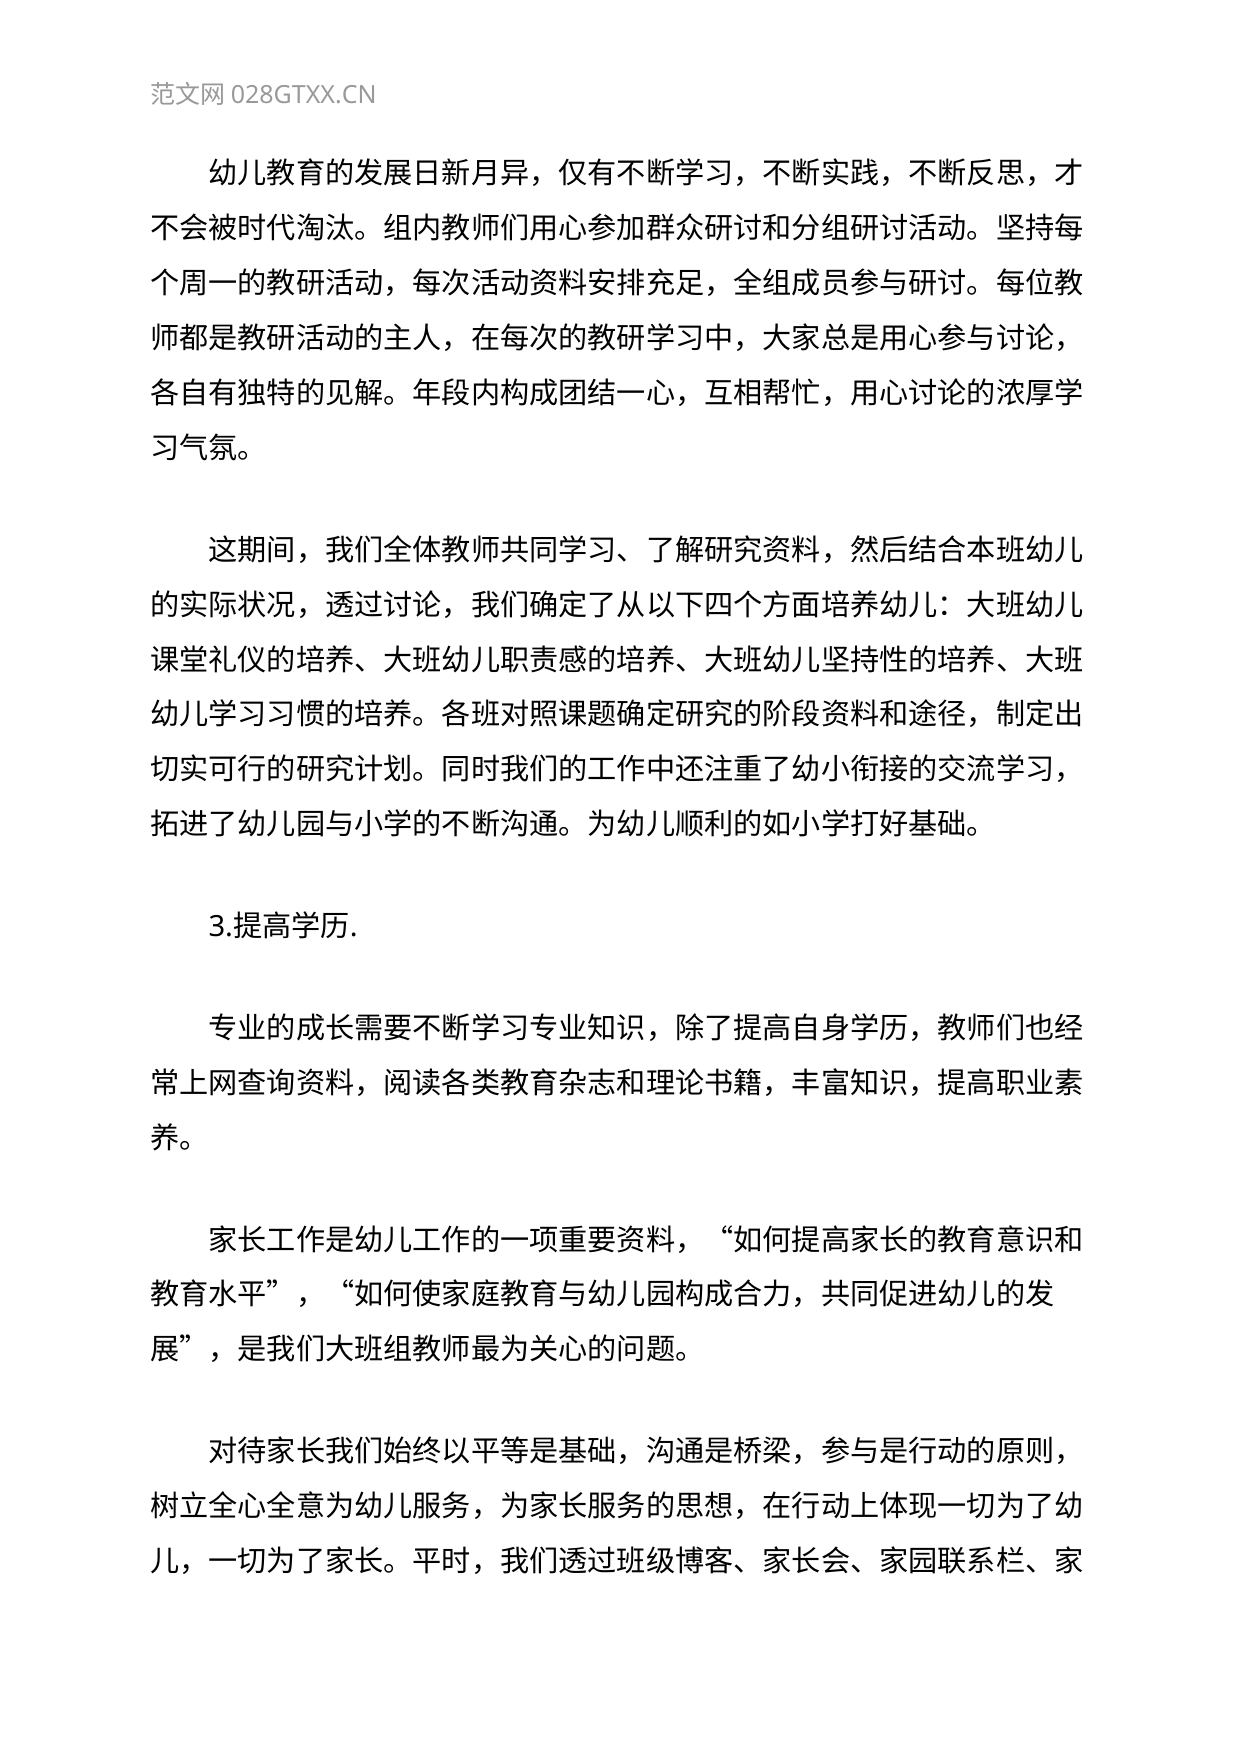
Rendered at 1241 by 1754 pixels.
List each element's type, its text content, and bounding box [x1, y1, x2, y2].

text 家长工作是幼儿工作的一项重要资料，“如何提高家长的教育意识和教育水平”，“如何使家庭教育与幼儿园构成合力，共同促进幼儿的发展”，是我们大班组教师最为关心的问题。 [150, 1216, 1090, 1368]
text 3.提高学历. [150, 902, 1090, 945]
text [150, 1428, 1090, 1580]
text 专业的成长需要不断学习专业知识，除了提高自身学历，教师们也经常上网查询资料，阅读各类教育杂志和理论书籍，丰富知识，提高职业素养。 [150, 1004, 1090, 1157]
text 这期间，我们全体教师共同学习、了解研究资料，然后结合本班幼儿的实际状况，透过讨论，我们确定了从以下四个方面培养幼儿：大班幼儿课堂礼仪的培养、大班幼儿职责感的培养、大班幼儿坚持性的培养、大班幼儿学习习惯的培养。各班对照课题确定研究的阶段资料和途径，制定出切实可行的研究计划。同时我们的工作中还注重了幼小衔接的交流学习，拓进了幼儿园与小学的不断沟通。为幼儿顺利的如小学打好基础。 [150, 526, 1090, 843]
text 幼儿教育的发展日新月异，仅有不断学习，不断实践，不断反思，才不会被时代淘汰。组内教师们用心参加群众研讨和分组研讨活动。坚持每个周一的教研活动，每次活动资料安排充足，全组成员参与研讨。每位教师都是教研活动的主人，在每次的教研学习中，大家总是用心参与讨论，各自有独特的见解。年段内构成团结一心，互相帮忙，用心讨论的浓厚学习气氛。 [150, 150, 1090, 467]
